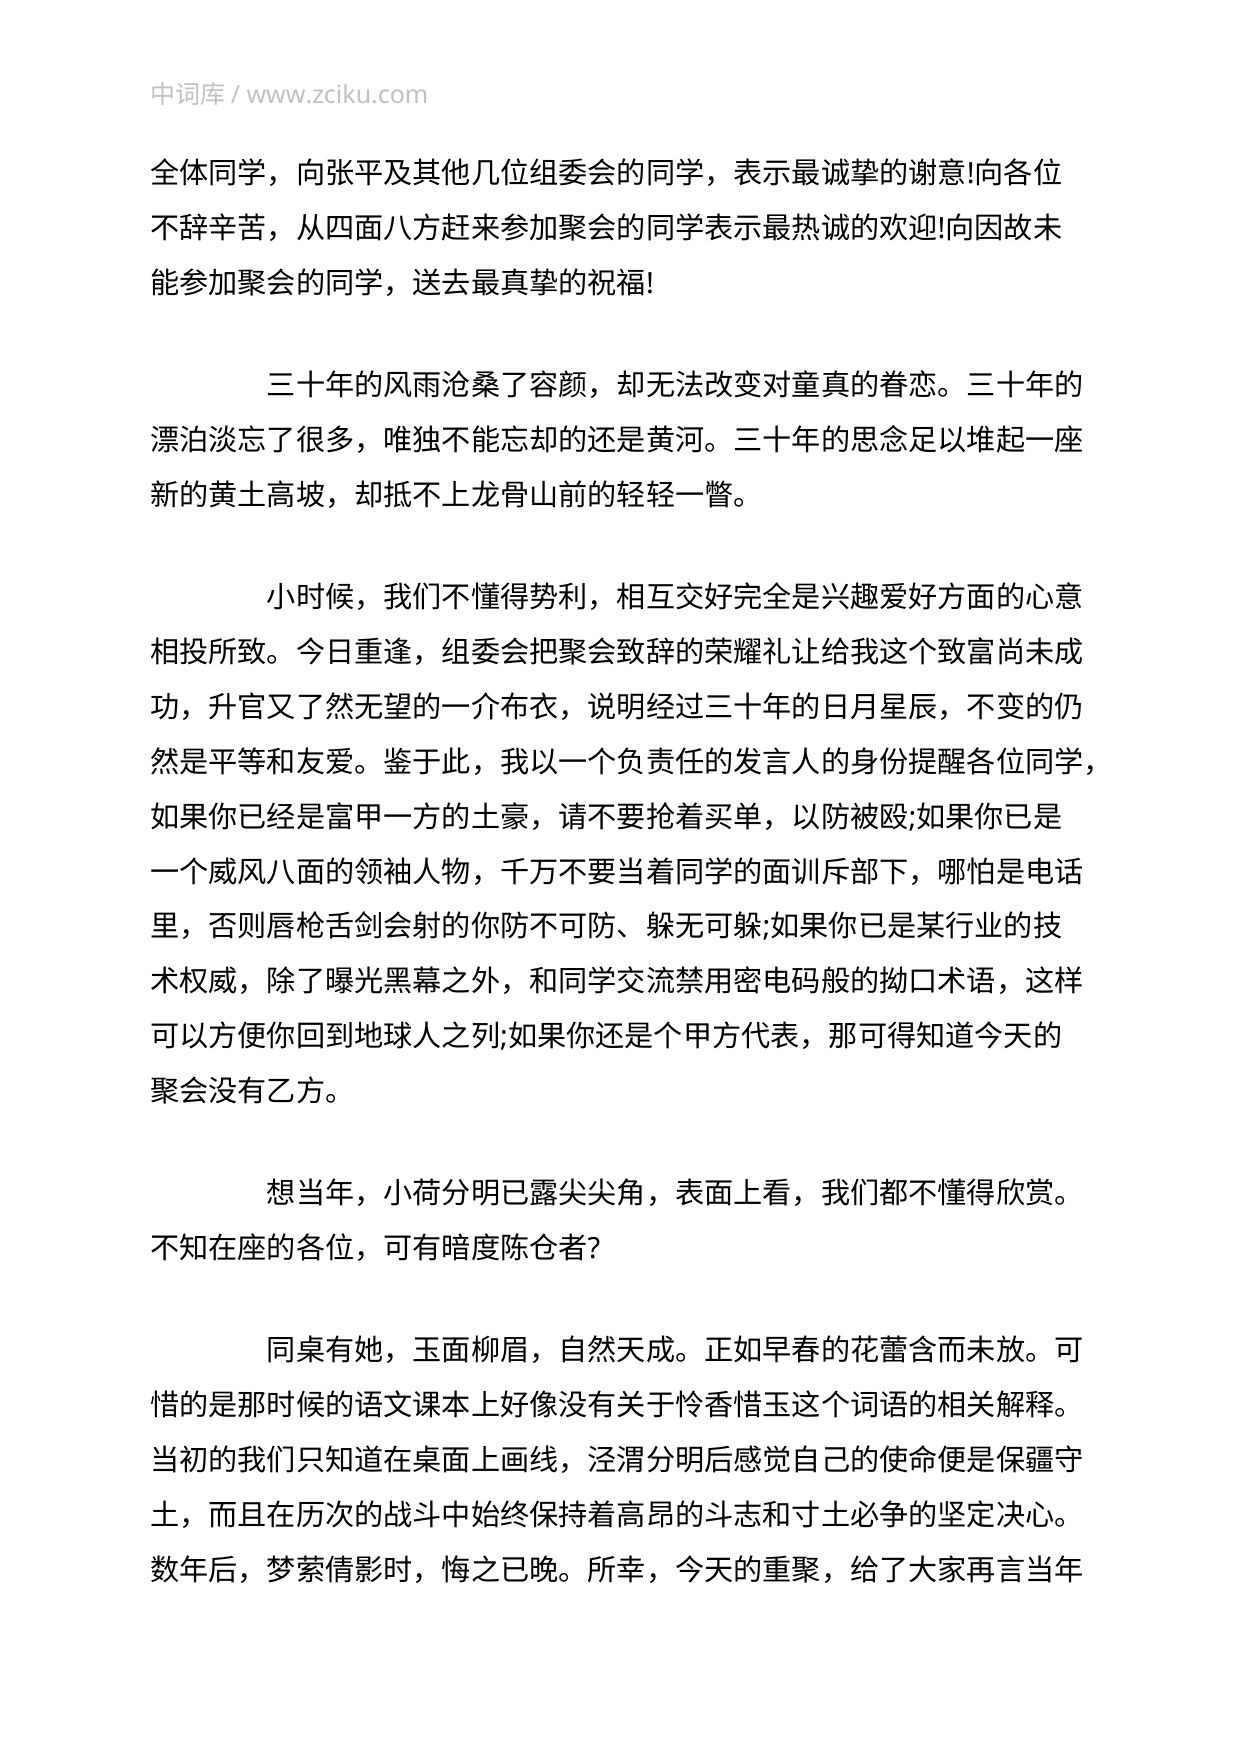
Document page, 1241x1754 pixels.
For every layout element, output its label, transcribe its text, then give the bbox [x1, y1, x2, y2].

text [150, 1327, 1090, 1588]
text 小时候，我们不懂得势利，相互交好完全是兴趣爱好方面的心意相投所致。今日重逢，组委会把聚会致辞的荣耀礼让给我这个致富尚未成功，升官又了然无望的一介布衣，说明经过三十年的日月星辰，不变的仍然是平等和友爱。鉴于此，我以一个负责任的发言人的身份提醒各位同学，如果你已经是富甲一方的土豪，请不要抢着买单，以防被殴;如果你已是一个威风八面的领袖人物，千万不要当着同学的面训斥部下，哪怕是电话里，否则唇枪舌剑会射的你防不可防、躲无可躲;如果你已是某行业的技术权威，除了曝光黑幕之外，和同学交流禁用密电码般的拗口术语，这样可以方便你回到地球人之列;如果你还是个甲方代表，那可得知道今天的聚会没有乙方。 [150, 573, 1090, 1110]
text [150, 150, 1090, 302]
text 想当年，小荷分明已露尖尖角，表面上看，我们都不懂得欣赏。不知在座的各位，可有暗度陈仓者? [150, 1170, 1090, 1267]
text 三十年的风雨沧桑了容颜，却无法改变对童真的眷恋。三十年的漂泊淡忘了很多，唯独不能忘却的还是黄河。三十年的思念足以堆起一座新的黄土高坡，却抵不上龙骨山前的轻轻一瞥。 [150, 362, 1090, 514]
